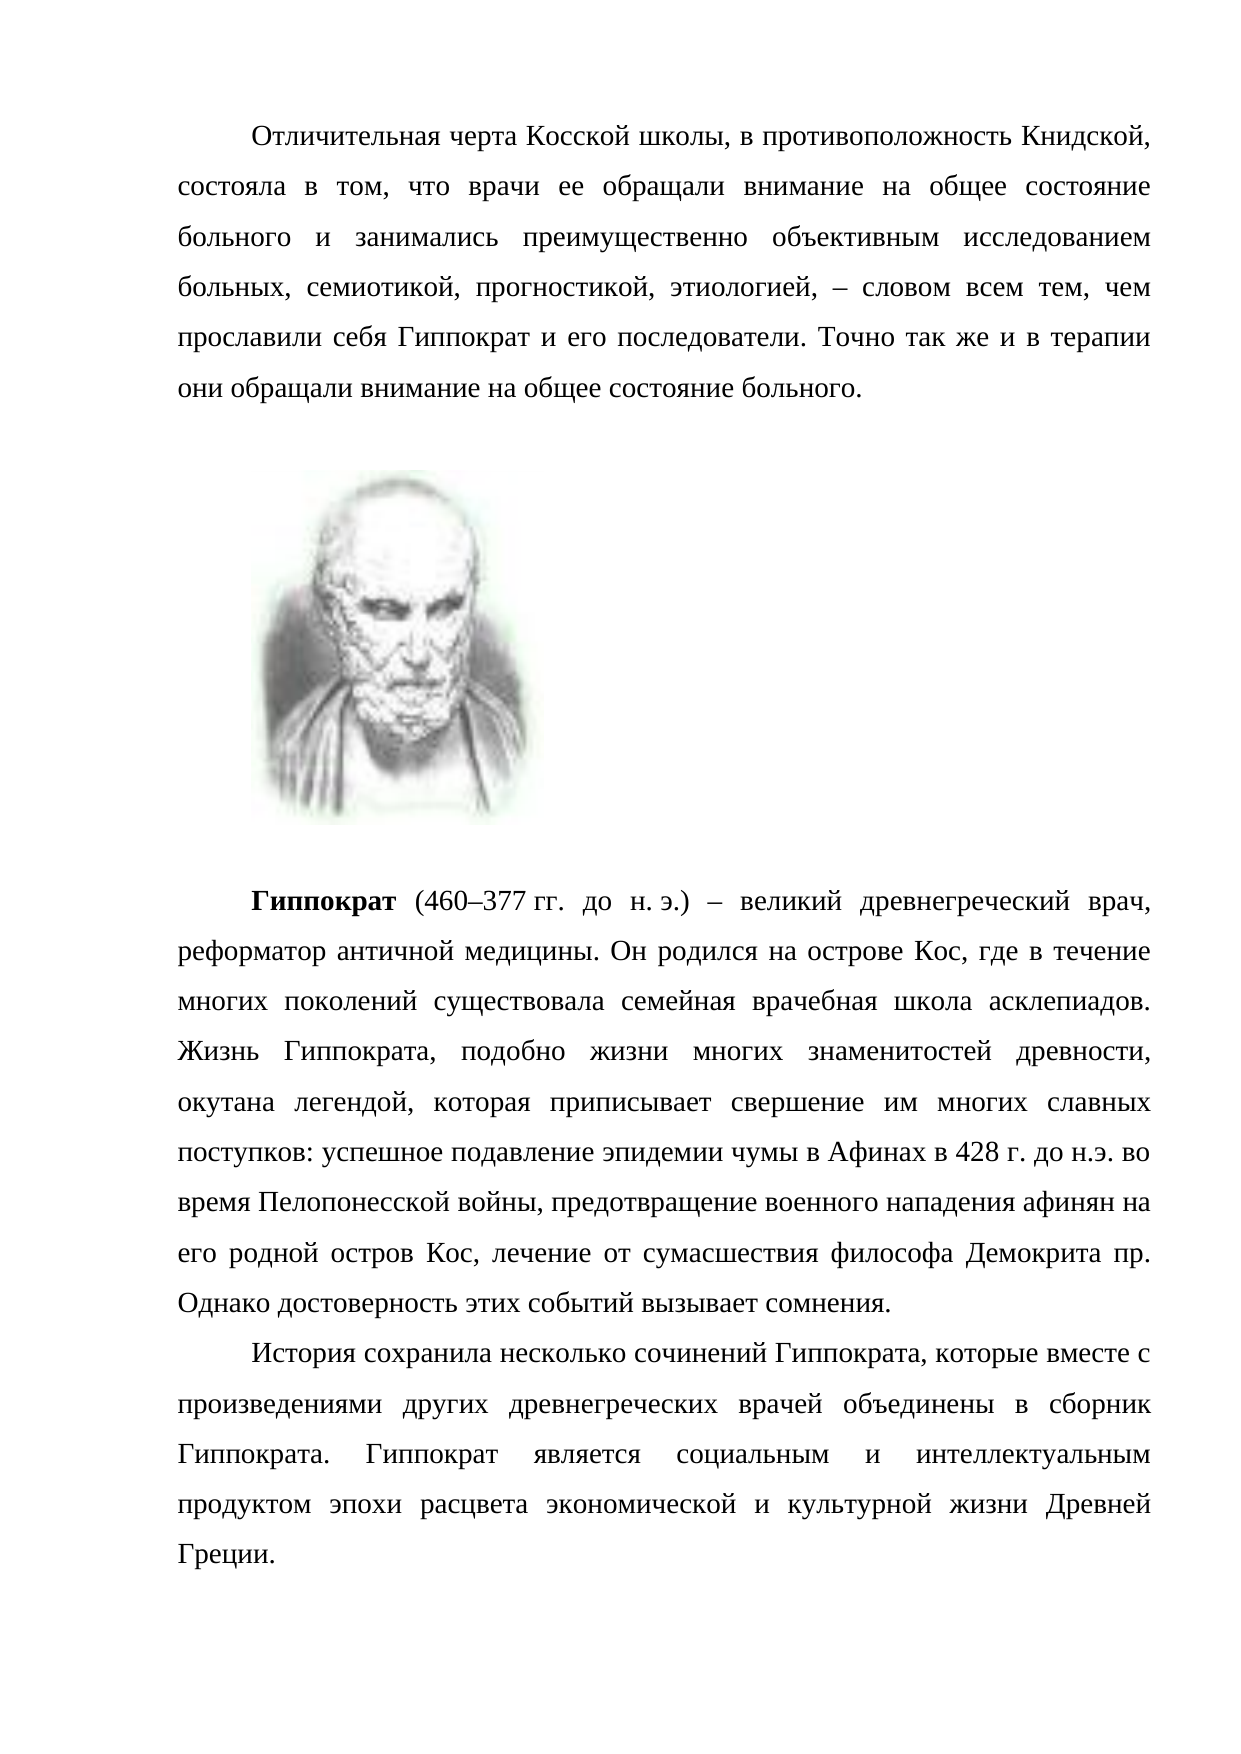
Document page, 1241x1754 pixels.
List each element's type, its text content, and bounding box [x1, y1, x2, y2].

text Отличительная черта Косской школы, в противоположность Книдской, состояла в том, что врачи ее обращали внимание на общее состояние больного и занимались преимущественно объективным исследованием больных, семиотикой, прогностикой, этиологией, – словом всем тем, чем прославили себя Гиппократ и его последователи. Точно так же и в терапии они обращали внимание на общее состояние больного. [177, 118, 1152, 403]
text Гиппократ (460–377 гг. до н. э.) – великий древнегреческий врач, реформатор античной медицины. Он родился на острове Кос, где в течение многих поколений существовала семейная врачебная школа асклепиадов. Жизнь Гиппократа, подобно жизни многих знаменитостей древности, окутана легендой, которая приписывает свершение им многих славных поступков: успешное подавление эпидемии чумы в Афинах в . до н.э. во время Пелопонесской войны, предотвращение военного нападения афинян на его родной остров Кос, лечение от сумасшествия философа Демокрита пр. Однако достоверность этих событий вызывает сомнения. [177, 883, 1152, 1319]
picture [251, 470, 544, 825]
text История сохранила несколько сочинений Гиппократа, которые вместе с произведениями других древнегреческих врачей объединены в сборник Гиппократа. Гиппократ является социальным и интеллектуальным продуктом эпохи расцвета экономической и культурной жизни Древней Греции. [177, 1335, 1152, 1570]
